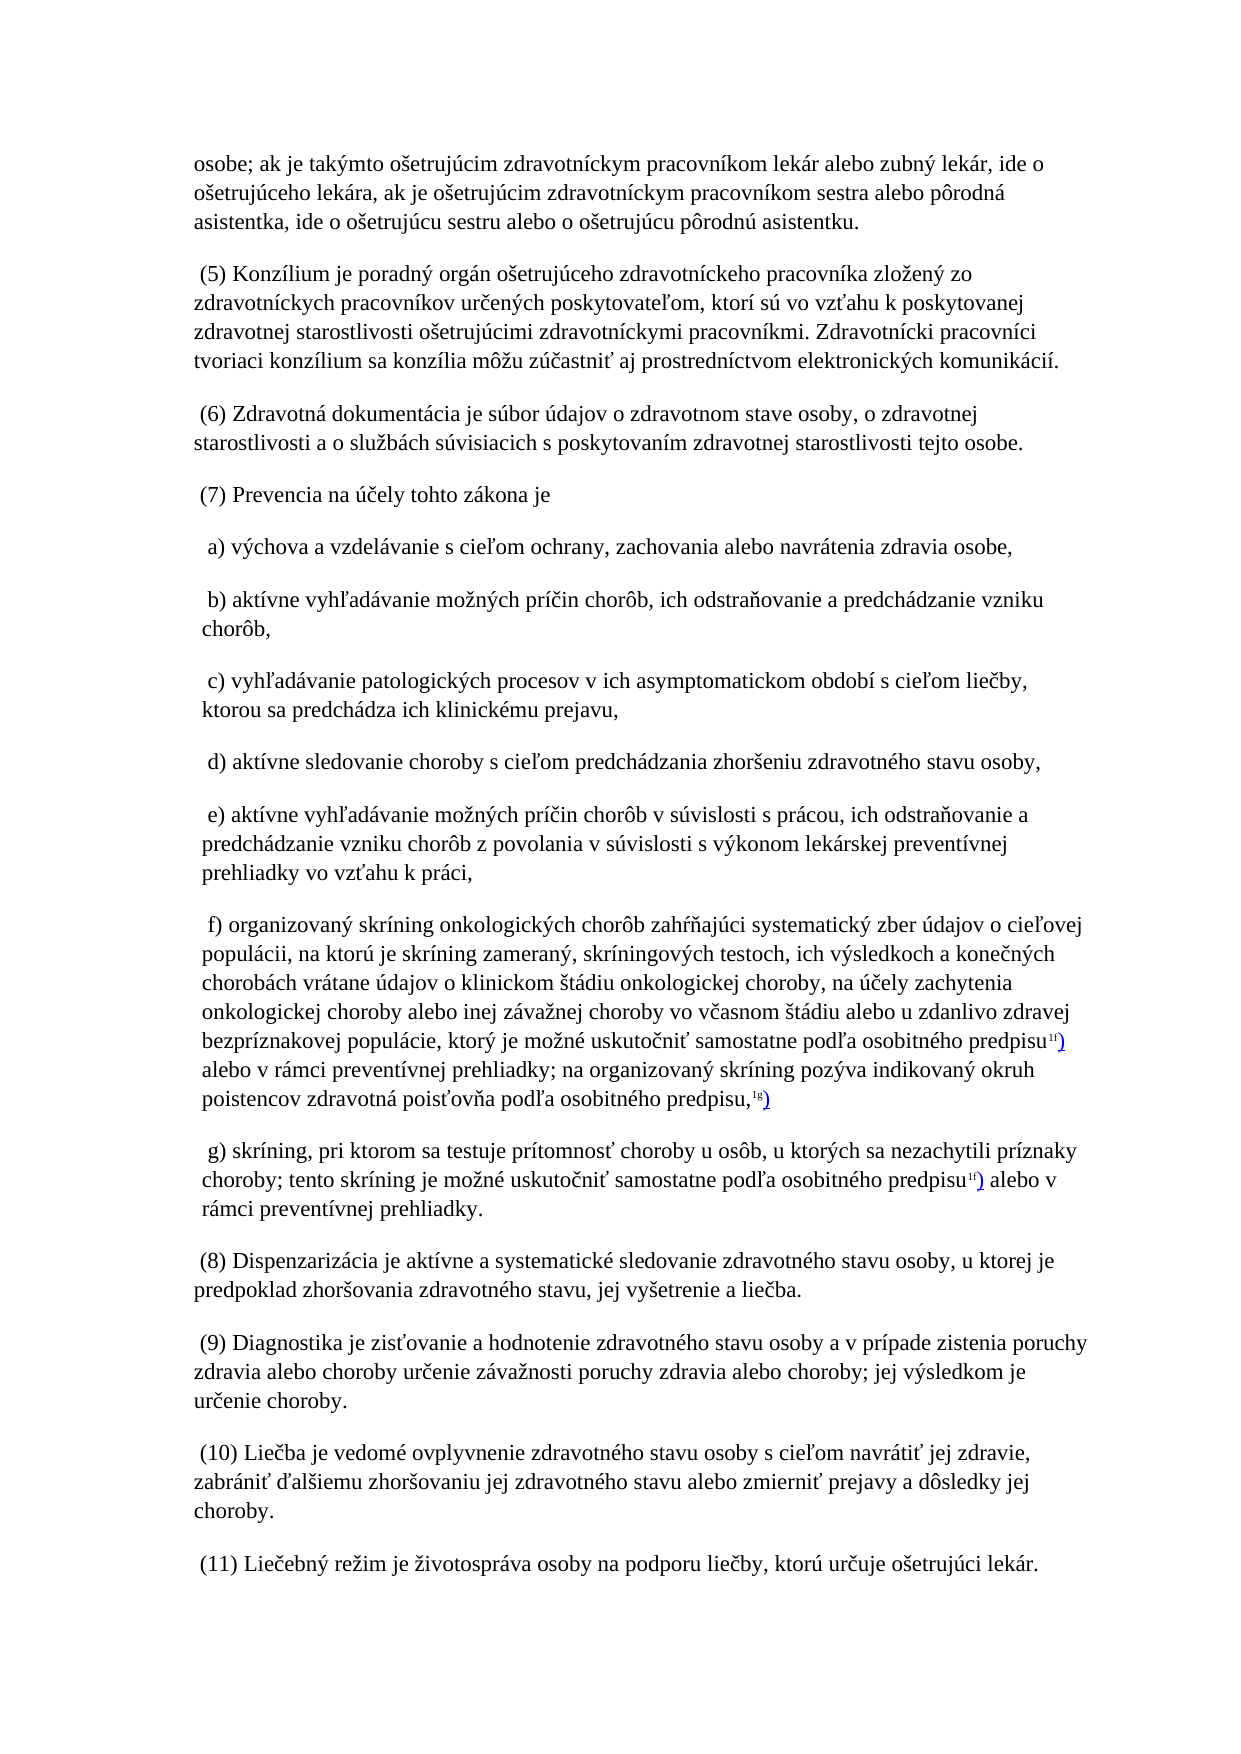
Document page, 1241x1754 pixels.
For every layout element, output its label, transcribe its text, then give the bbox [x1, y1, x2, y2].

text a) výchova a vzdelávanie s cieľom ochrany, zachovania alebo navrátenia zdravia osobe, [202, 533, 1090, 560]
text g) skríning, pri ktorom sa testuje prítomnosť choroby u osôb, u ktorých sa nezachytili príznaky choroby; tento skríning je možné uskutočniť samostatne podľa osobitného predpisu1f) alebo v rámci preventívnej prehliadky. [202, 1137, 1090, 1222]
text (7) Prevencia na účely tohto zákona je [194, 481, 1090, 507]
text (6) Zdravotná dokumentácia je súbor údajov o zdravotnom stave osoby, o zdravotnej starostlivosti a o službách súvisiacich s poskytovaním zdravotnej starostlivosti tejto osobe. [194, 399, 1090, 455]
text (5) Konzílium je poradný orgán ošetrujúceho zdravotníckeho pracovníka zložený zo zdravotníckych pracovníkov určených poskytovateľom, ktorí sú vo vzťahu k poskytovanej zdravotnej starostlivosti ošetrujúcimi zdravotníckymi pracovníkmi. Zdravotnícki pracovníci tvoriaci konzílium sa konzília môžu zúčastniť aj prostredníctvom elektronických komunikácií. [194, 260, 1090, 373]
text f) organizovaný skríning onkologických chorôb zahŕňajúci systematický zber údajov o cieľovej populácii, na ktorú je skríning zameraný, skríningových testoch, ich výsledkoch a konečných chorobách vrátane údajov o klinickom štádiu onkologickej choroby, na účely zachytenia onkologickej choroby alebo inej závažnej choroby vo včasnom štádiu alebo u zdanlivo zdravej bezpríznakovej populácie, ktorý je možné uskutočniť samostatne podľa osobitného predpisu1f) alebo v rámci preventívnej prehliadky; na organizovaný skríning pozýva indikovaný okruh poistencov zdravotná poisťovňa podľa osobitného predpisu,1g) [202, 911, 1090, 1111]
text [194, 150, 1090, 234]
text (8) Dispenzarizácia je aktívne a systematické sledovanie zdravotného stavu osoby, u ktorej je predpoklad zhoršovania zdravotného stavu, jej vyšetrenie a liečba. [194, 1248, 1090, 1303]
text e) aktívne vyhľadávanie možných príčin chorôb v súvislosti s prácou, ich odstraňovanie a predchádzanie vzniku chorôb z povolania v súvislosti s výkonom lekárskej preventívnej prehliadky vo vzťahu k práci, [202, 801, 1090, 885]
text (10) Liečba je vedomé ovplyvnenie zdravotného stavu osoby s cieľom navrátiť jej zdravie, zabrániť ďalšiemu zhoršovaniu jej zdravotného stavu alebo zmierniť prejavy a dôsledky jej choroby. [194, 1439, 1090, 1523]
text (11) Liečebný režim je životospráva osoby na podporu liečby, ktorú určuje ošetrujúci lekár. [194, 1549, 1090, 1576]
text (9) Diagnostika je zisťovanie a hodnotenie zdravotného stavu osoby a v prípade zistenia poruchy zdravia alebo choroby určenie závažnosti poruchy zdravia alebo choroby; jej výsledkom je určenie choroby. [194, 1329, 1090, 1413]
text b) aktívne vyhľadávanie možných príčin chorôb, ich odstraňovanie a predchádzanie vzniku chorôb, [202, 586, 1090, 641]
text d) aktívne sledovanie choroby s cieľom predchádzania zhoršeniu zdravotného stavu osoby, [202, 748, 1090, 775]
text c) vyhľadávanie patologických procesov v ich asymptomatickom období s cieľom liečby, ktorou sa predchádza ich klinickému prejavu, [202, 667, 1090, 722]
